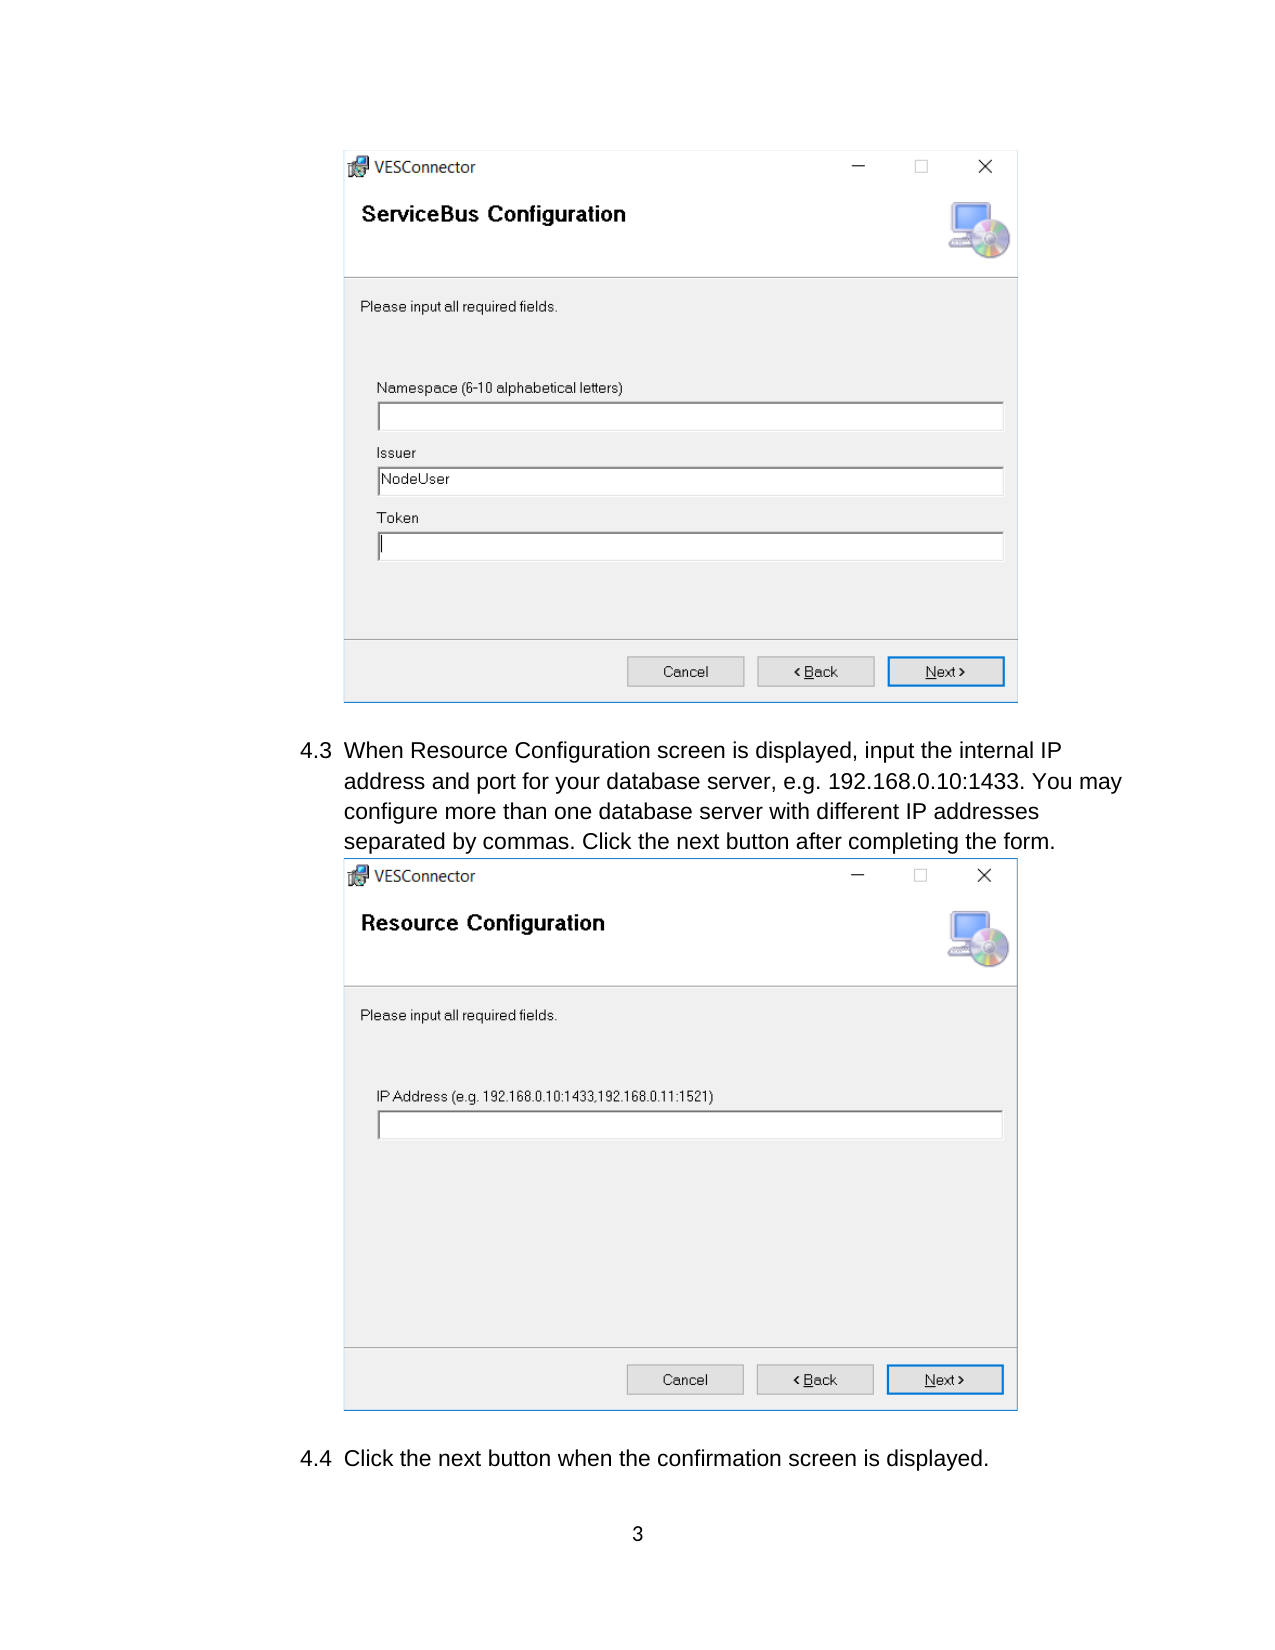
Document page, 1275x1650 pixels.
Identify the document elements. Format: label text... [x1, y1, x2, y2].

picture [343, 858, 1018, 1411]
picture [343, 150, 1018, 703]
list Click the next button when the confirmation screen is displayed. [300, 1445, 1125, 1472]
list When Resource Configuration screen is displayed, input the internal IP address and port for your database server, e.g. 192.168.0.10:1433. You may configure more than one database server with different IP addresses separated by commas. Click the next button after completing the form. [300, 737, 1125, 854]
